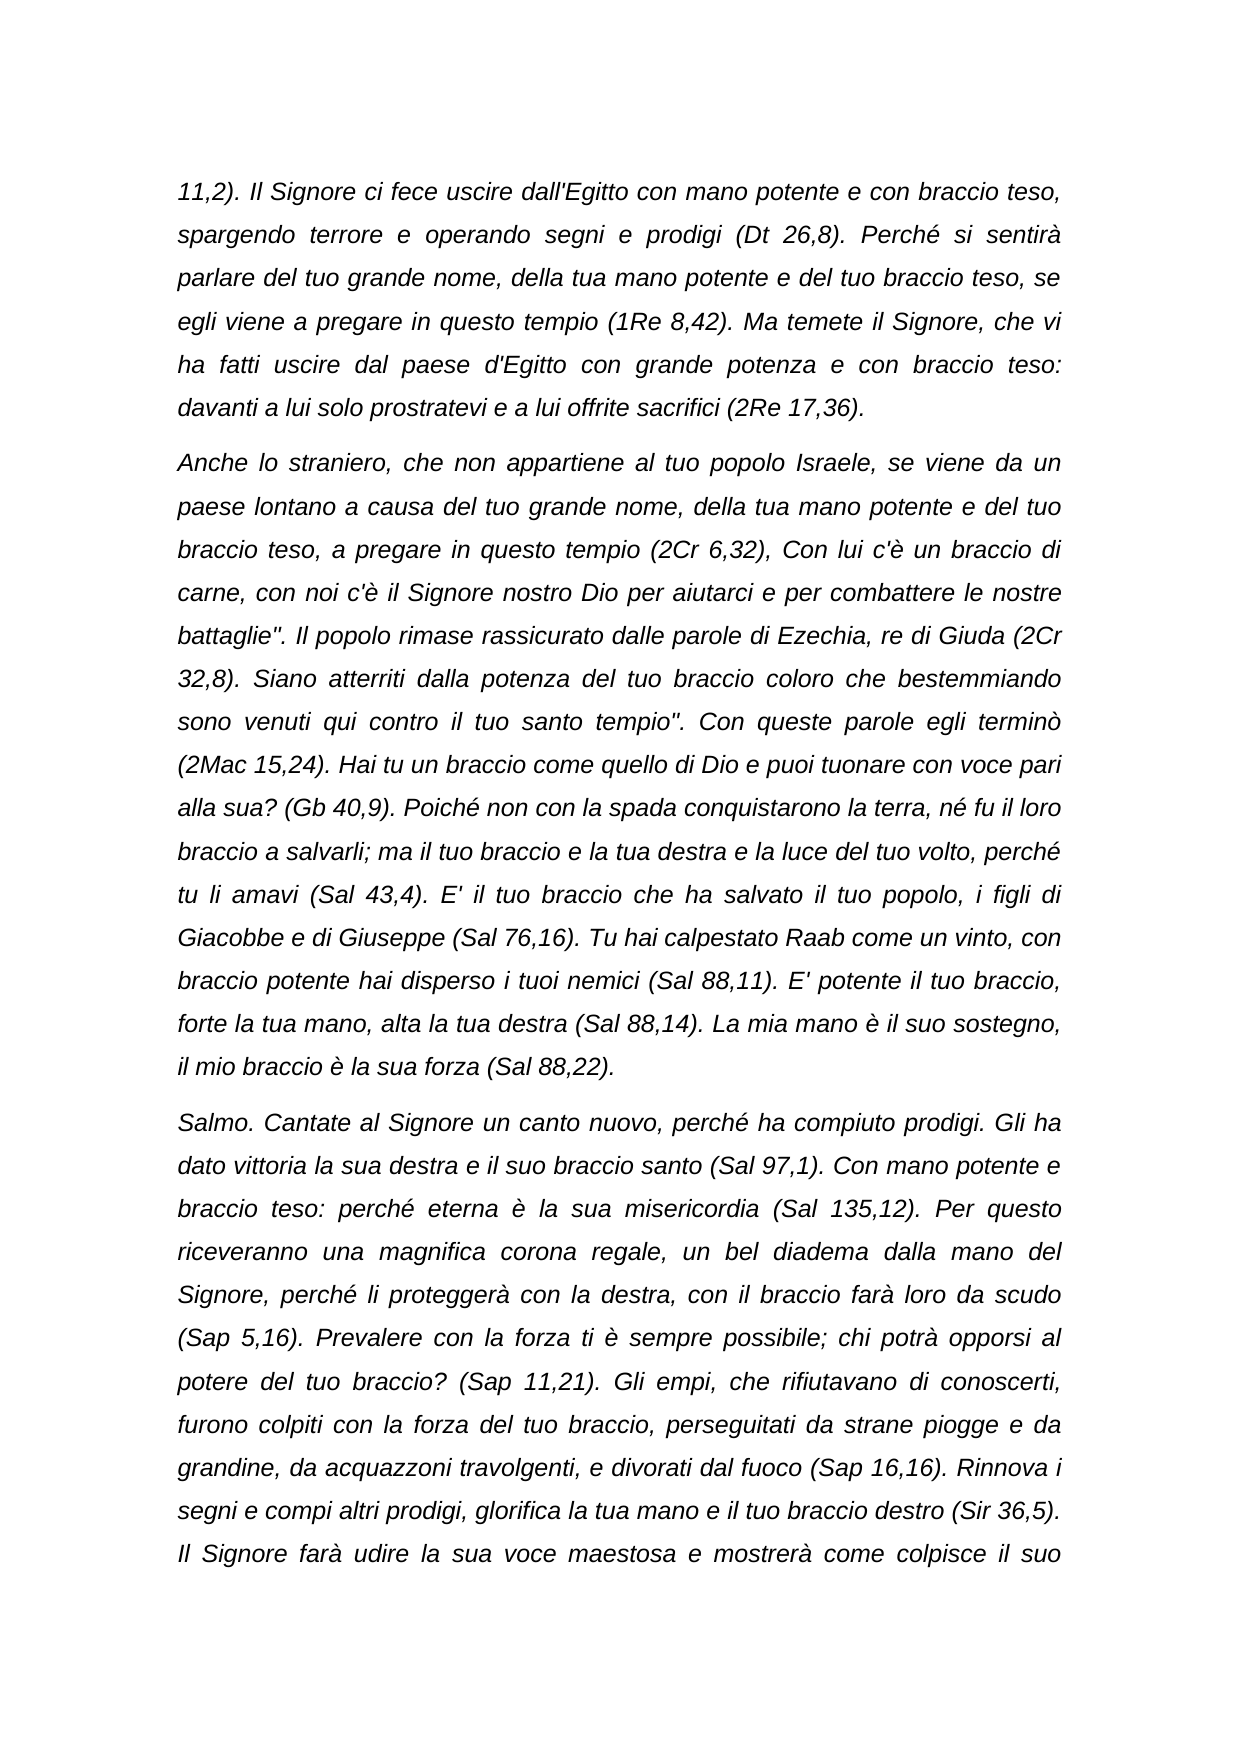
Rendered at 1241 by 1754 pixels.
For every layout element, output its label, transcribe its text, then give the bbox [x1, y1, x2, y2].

text Anche lo straniero, che non appartiene al tuo popolo Israele, se viene da un paese lontano a causa del tuo grande nome, della tua mano potente e del tuo braccio teso, a pregare in questo tempio (2Cr 6,32), Con lui c'è un braccio di carne, con noi c'è il Signore nostro Dio per aiutarci e per combattere le nostre battaglie". Il popolo rimase rassicurato dalle parole di Ezechia, re di Giuda (2Cr 32,8). Siano atterriti dalla potenza del tuo braccio coloro che bestemmiando sono venuti qui contro il tuo santo tempio". Con queste parole egli terminò (2Mac 15,24). Hai tu un braccio come quello di Dio e puoi tuonare con voce pari alla sua? (Gb 40,9). Poiché non con la spada conquistarono la terra, né fu il loro braccio a salvarli; ma il tuo braccio e la tua destra e la luce del tuo volto, perché tu li amavi (Sal 43,4). E' il tuo braccio che ha salvato il tuo popolo, i figli di Giacobbe e di Giuseppe (Sal 76,16). Tu hai calpestato Raab come un vinto, con braccio potente hai disperso i tuoi nemici (Sal 88,11). E' potente il tuo braccio, forte la tua mano, alta la tua destra (Sal 88,14). La mia mano è il suo sostegno, il mio braccio è la sua forza (Sal 88,22). [177, 448, 1063, 1081]
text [177, 1108, 1063, 1568]
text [177, 177, 1063, 422]
